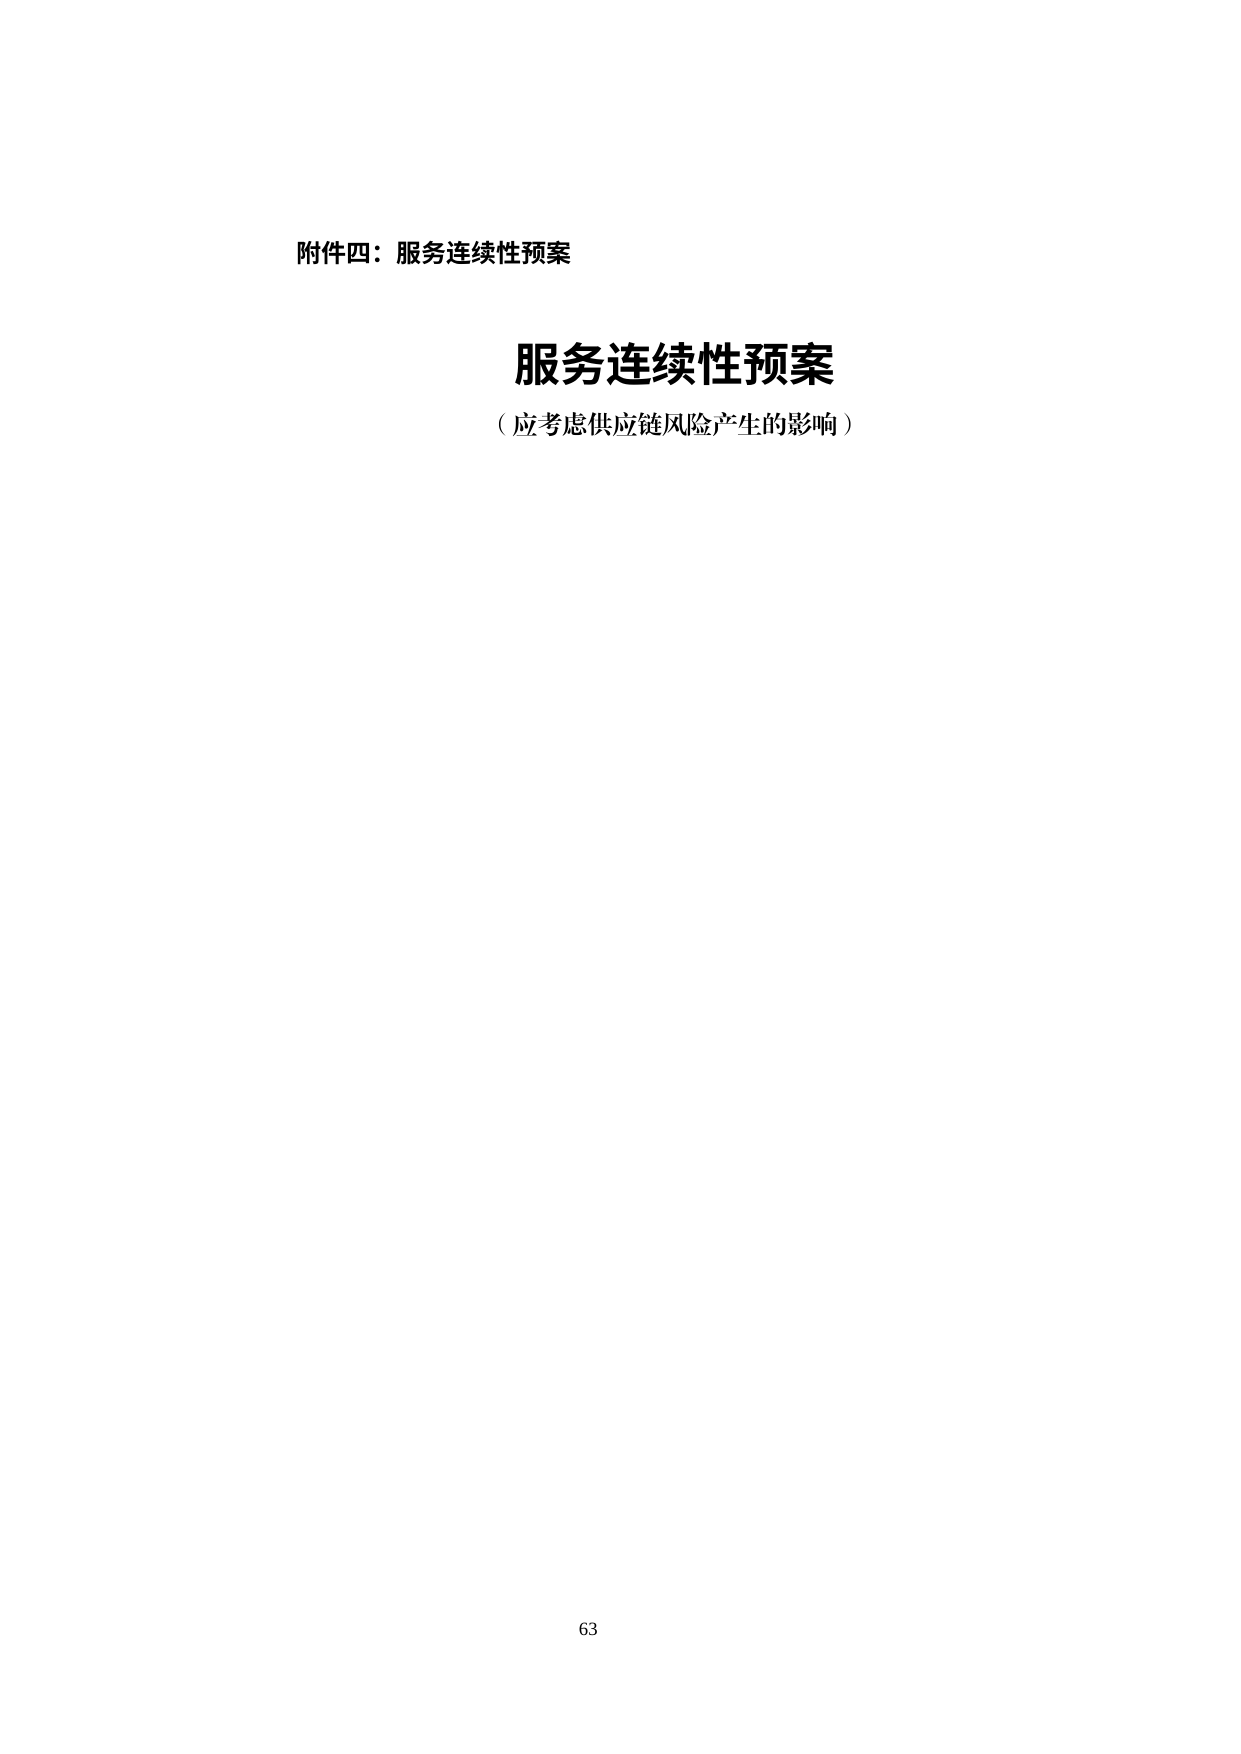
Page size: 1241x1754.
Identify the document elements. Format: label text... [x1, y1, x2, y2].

text 服务连续性预案 [187, 313, 1053, 410]
text （应考虑供应链风险产生的影响） [187, 410, 1053, 443]
subtitle 附件四：服务连续性预案 [187, 219, 1053, 284]
